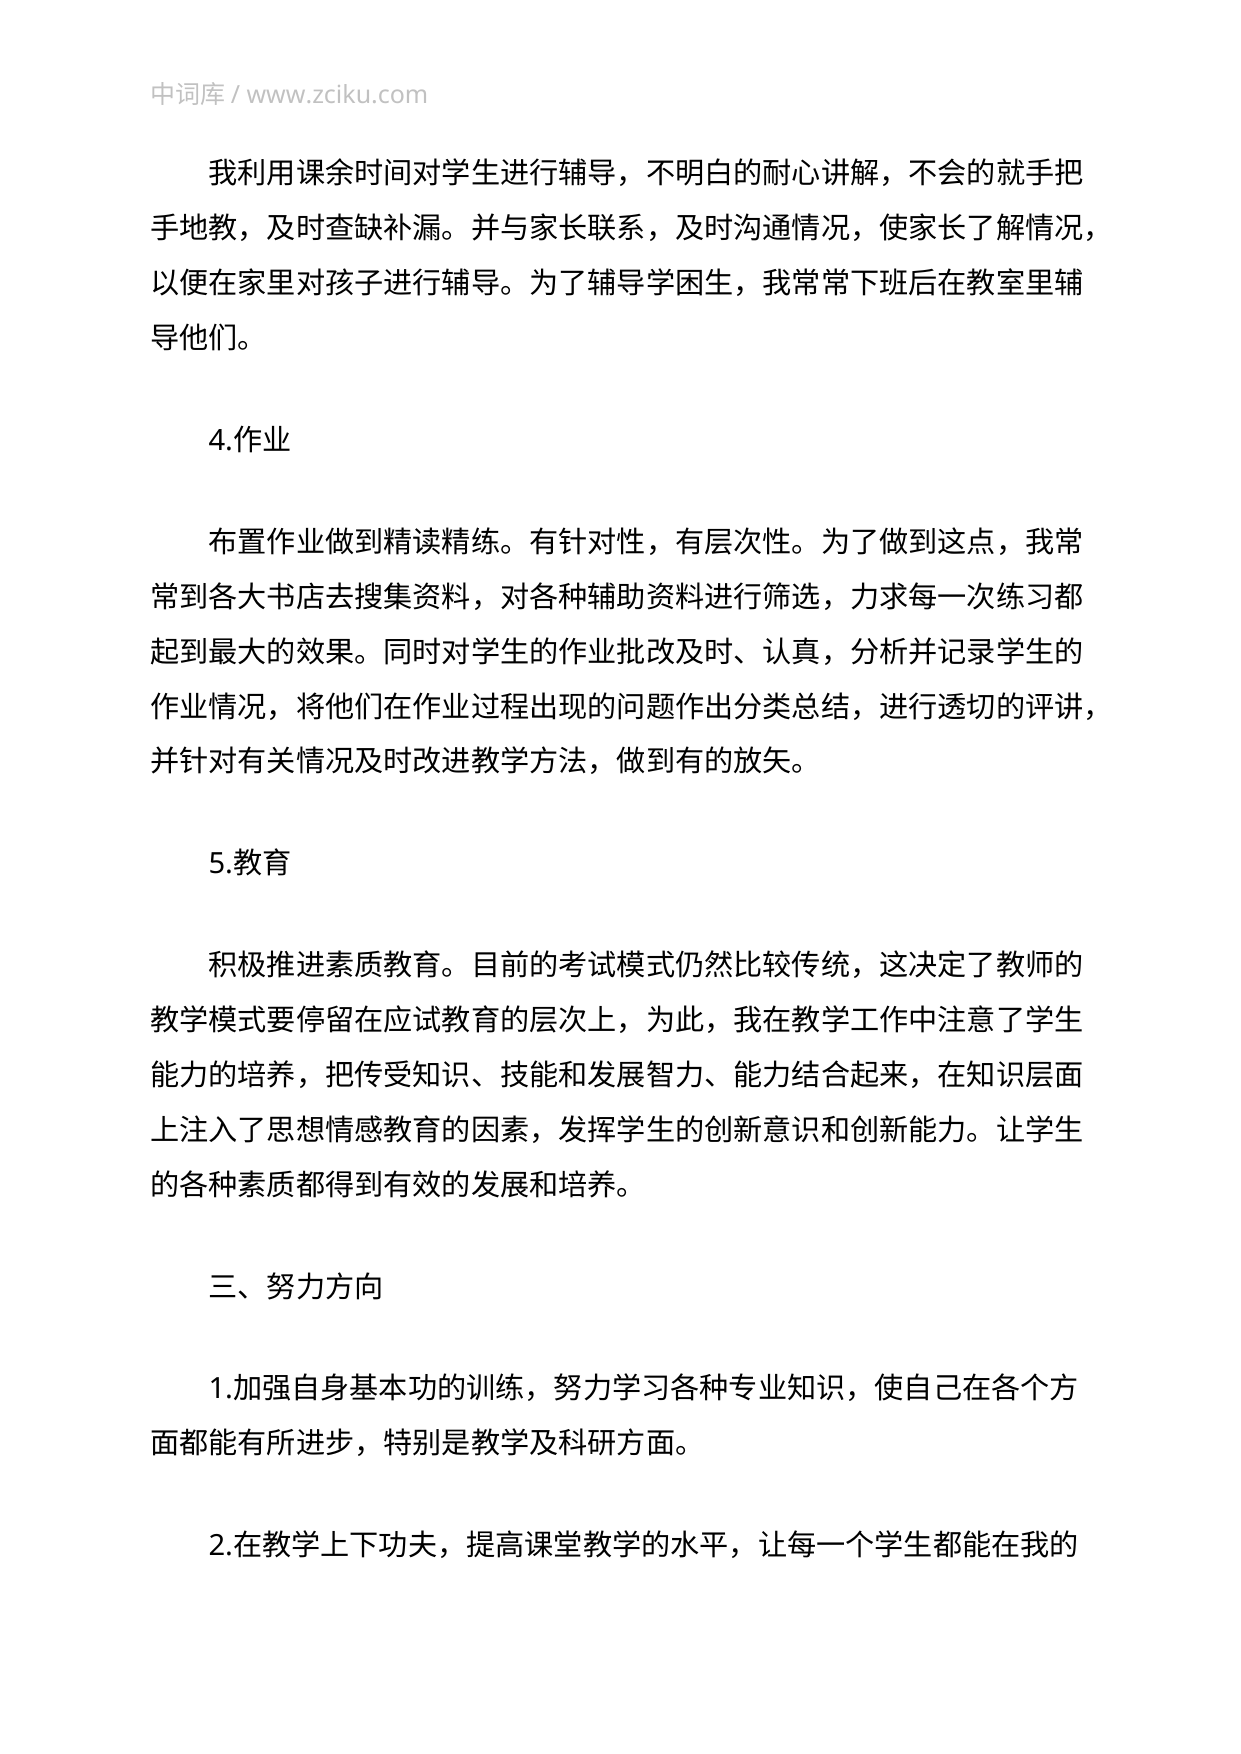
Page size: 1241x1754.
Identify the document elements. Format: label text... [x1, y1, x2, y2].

text 1.加强自身基本功的训练，努力学习各种专业知识，使自己在各个方面都能有所进步，特别是教学及科研方面。 [150, 1365, 1090, 1462]
text 积极推进素质教育。目前的考试模式仍然比较传统，这决定了教师的教学模式要停留在应试教育的层次上，为此，我在教学工作中注意了学生能力的培养，把传受知识、技能和发展智力、能力结合起来，在知识层面上注入了思想情感教育的因素，发挥学生的创新意识和创新能力。让学生的各种素质都得到有效的发展和培养。 [150, 942, 1090, 1204]
text 4.作业 [150, 416, 1090, 459]
text 三、努力方向 [150, 1263, 1090, 1305]
text 我利用课余时间对学生进行辅导，不明白的耐心讲解，不会的就手把手地教，及时查缺补漏。并与家长联系，及时沟通情况，使家长了解情况，以便在家里对孩子进行辅导。为了辅导学困生，我常常下班后在教室里辅导他们。 [150, 150, 1090, 357]
text 布置作业做到精读精练。有针对性，有层次性。为了做到这点，我常常到各大书店去搜集资料，对各种辅助资料进行筛选，力求每一次练习都起到最大的效果。同时对学生的作业批改及时、认真，分析并记录学生的作业情况，将他们在作业过程出现的问题作出分类总结，进行透切的评讲，并针对有关情况及时改进教学方法，做到有的放矢。 [150, 518, 1090, 780]
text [150, 1522, 1090, 1564]
text 5.教育 [150, 840, 1090, 882]
